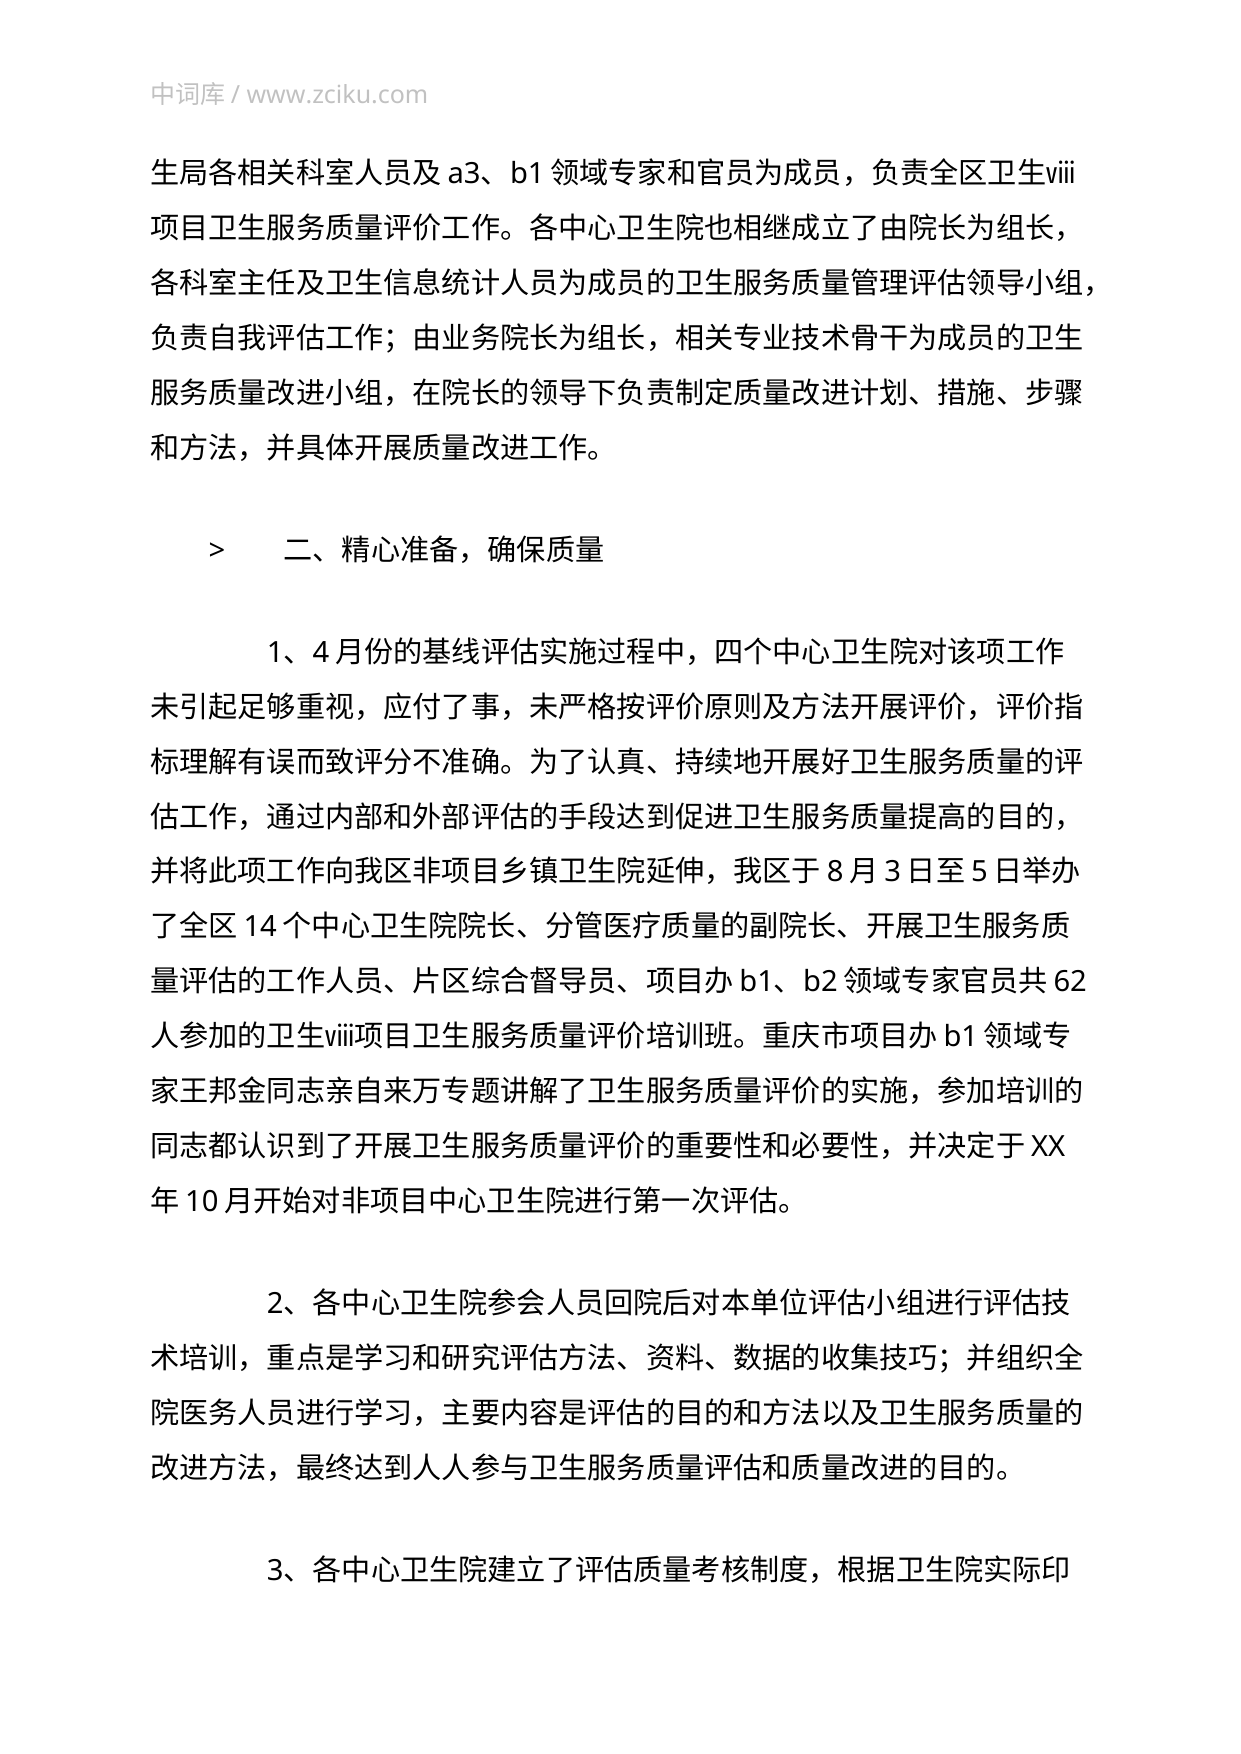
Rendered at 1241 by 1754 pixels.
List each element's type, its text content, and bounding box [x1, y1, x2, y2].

text > 二、精心准备，确保质量 [150, 526, 1090, 569]
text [150, 150, 1090, 467]
text 1、4月份的基线评估实施过程中，四个中心卫生院对该项工作未引起足够重视，应付了事，未严格按评价原则及方法开展评价，评价指标理解有误而致评分不准确。为了认真、持续地开展好卫生服务质量的评估工作，通过内部和外部评估的手段达到促进卫生服务质量提高的目的，并将此项工作向我区非项目乡镇卫生院延伸，我区于8月3日至5日举办了全区14个中心卫生院院长、分管医疗质量的副院长、开展卫生服务质量评估的工作人员、片区综合督导员、项目办b1、b2领域专家官员共62人参加的卫生ⅷ项目卫生服务质量评价培训班。重庆市项目办b1领域专家王邦金同志亲自来万专题讲解了卫生服务质量评价的实施，参加培训的同志都认识到了开展卫生服务质量评价的重要性和必要性，并决定于XX年10月开始对非项目中心卫生院进行第一次评估。 [150, 628, 1090, 1220]
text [150, 1546, 1090, 1589]
text 2、各中心卫生院参会人员回院后对本单位评估小组进行评估技术培训，重点是学习和研究评估方法、资料、数据的收集技巧；并组织全院医务人员进行学习，主要内容是评估的目的和方法以及卫生服务质量的改进方法，最终达到人人参与卫生服务质量评估和质量改进的目的。 [150, 1280, 1090, 1487]
